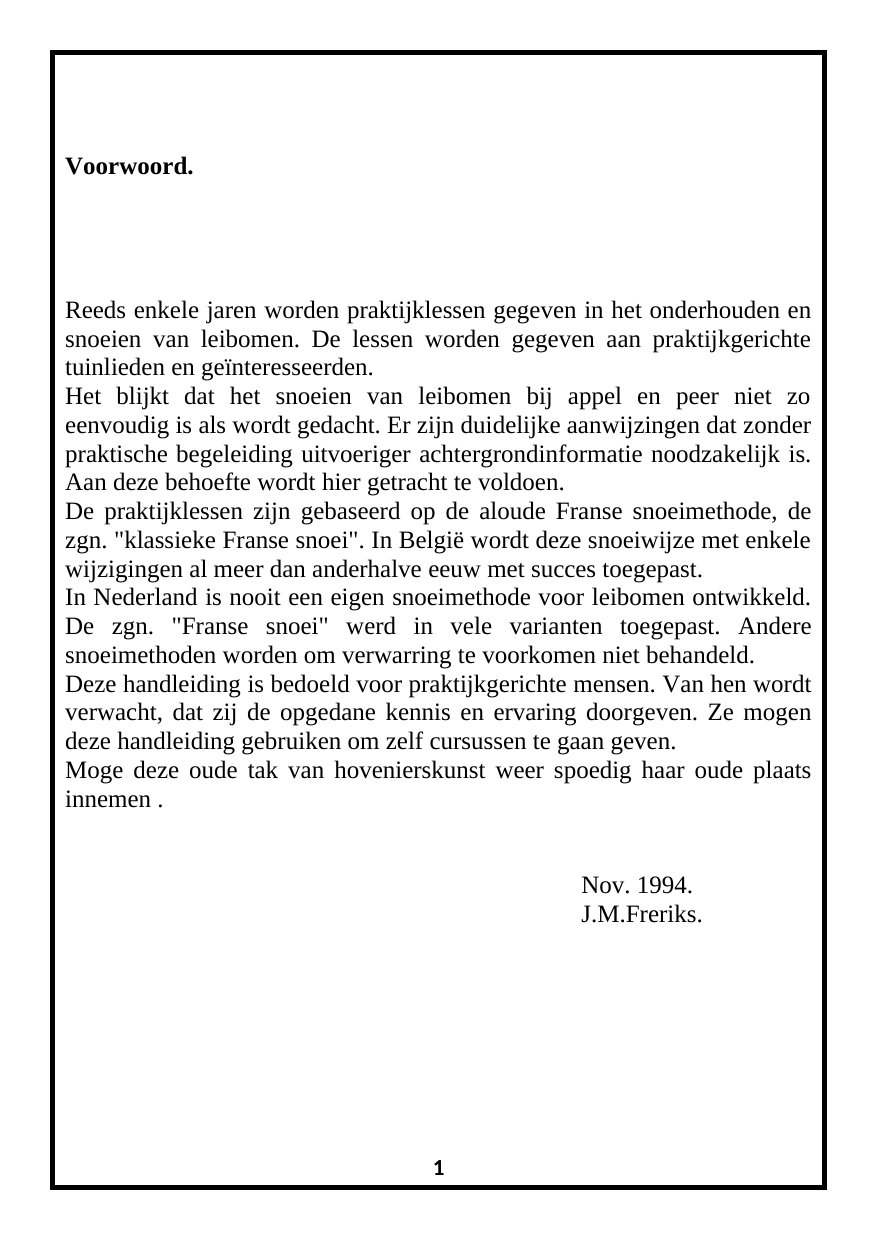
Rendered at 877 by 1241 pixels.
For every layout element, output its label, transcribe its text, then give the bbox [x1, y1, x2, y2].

text Reeds enkele jaren worden praktijklessen gegeven in het onderhouden en snoeien van leibomen. De lessen worden gegeven aan praktijkgerichte tuinlieden en geïnteresseerden. [65, 295, 812, 381]
text Het blijkt dat het snoeien van leibomen bij appel en peer niet zo eenvoudig is als wordt gedacht. Er zijn duidelijke aanwijzingen dat zonder praktische begeleiding uitvoeriger achtergrondinformatie noodzakelijk is. Aan deze behoefte wordt hier getracht te voldoen. [65, 381, 812, 496]
text Voorwoord. [65, 151, 812, 180]
text De praktijklessen zijn gebaseerd op de aloude Franse snoeimethode, de zgn. "klassieke Franse snoei". In België wordt deze snoeiwijze met enkele wijzigingen al meer dan anderhalve eeuw met succes toegepast. [65, 496, 812, 582]
text Deze handleiding is bedoeld voor praktijkgerichte mensen. Van hen wordt verwacht, dat zij de opgedane kennis en ervaring doorgeven. Ze mogen deze handleiding gebruiken om zelf cursussen te gaan geven. [65, 669, 812, 755]
text Nov. 1994. [581, 870, 812, 899]
text J.M.Freriks. [581, 899, 812, 927]
text In Nederland is nooit een eigen snoeimethode voor leibomen ontwikkeld. De zgn. "Franse snoei" werd in vele varianten toegepast. Andere snoeimethoden worden om verwarring te voorkomen niet behandeld. [65, 582, 812, 669]
text Moge deze oude tak van hovenierskunst weer spoedig haar oude plaats innemen . [65, 755, 812, 812]
